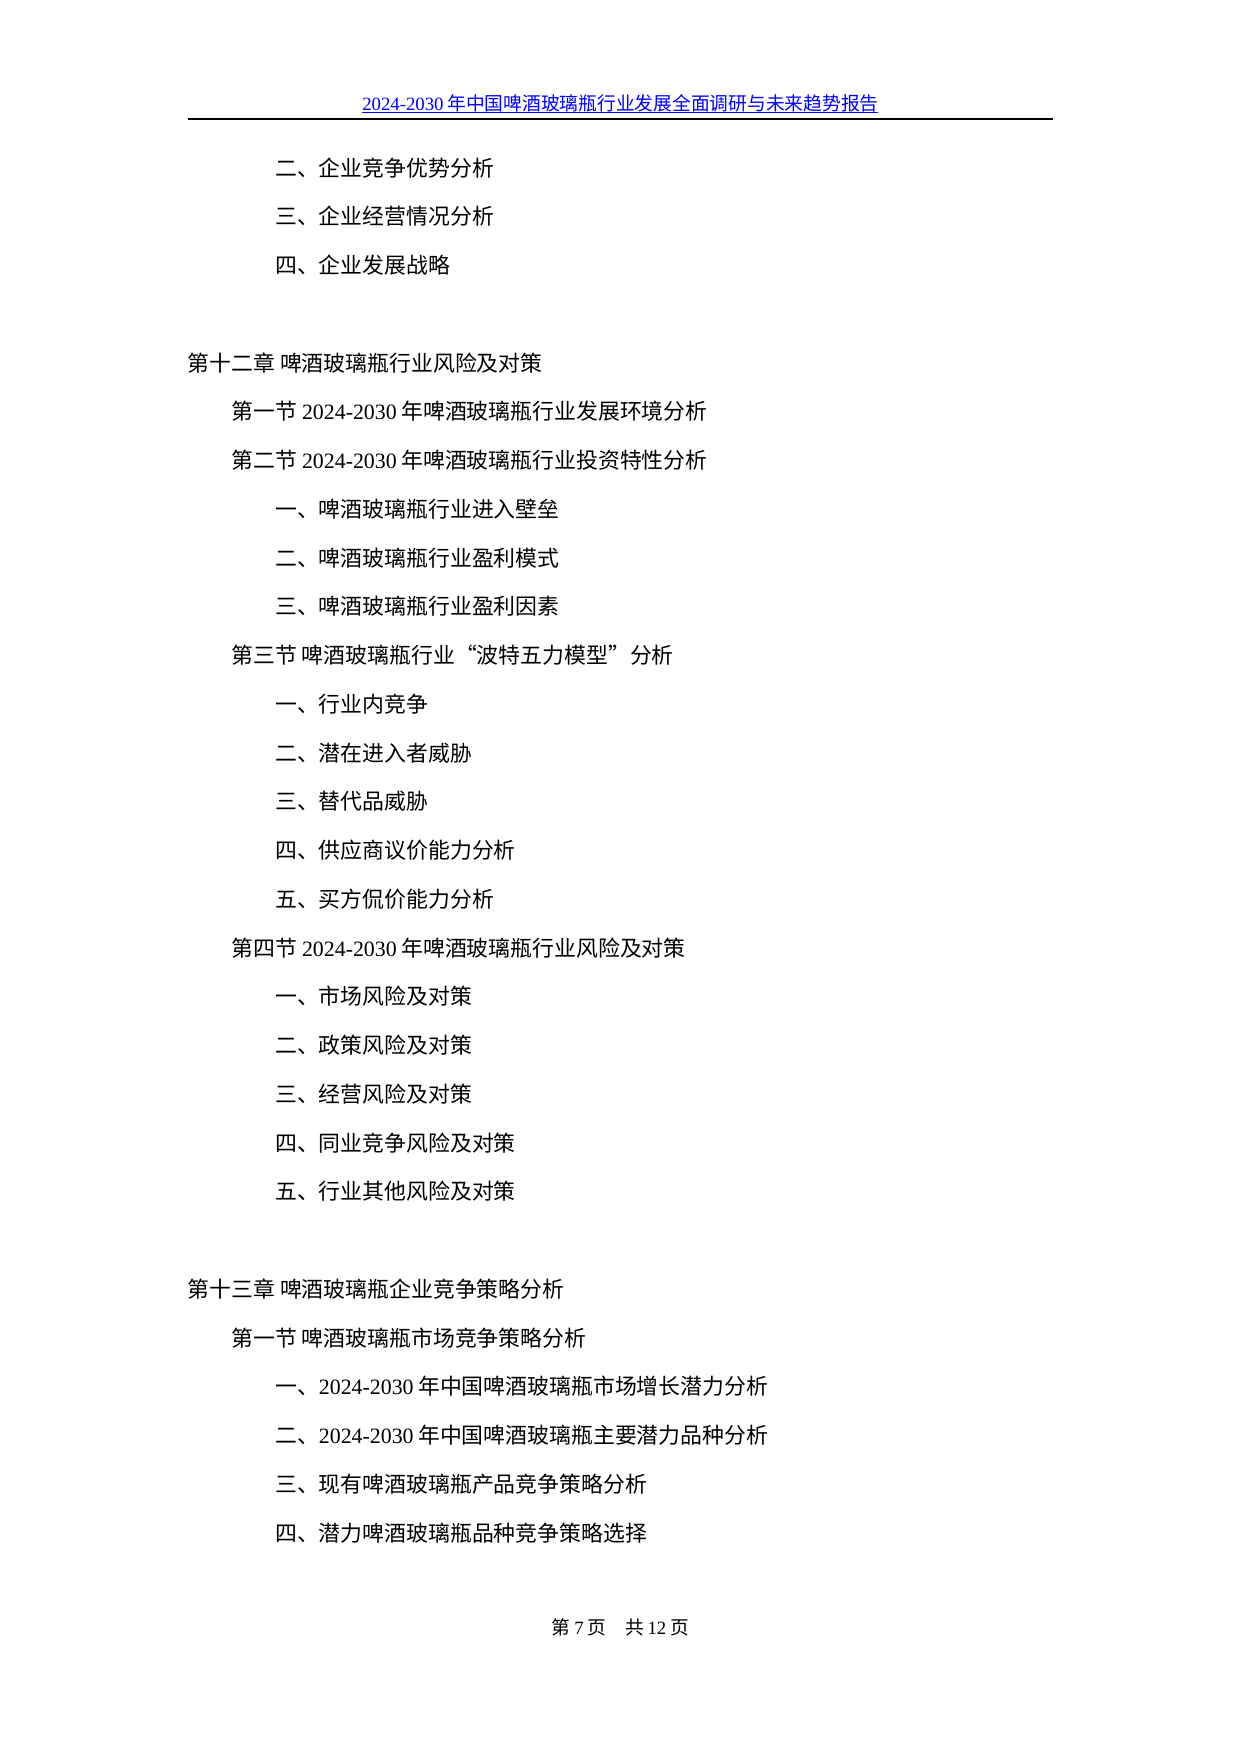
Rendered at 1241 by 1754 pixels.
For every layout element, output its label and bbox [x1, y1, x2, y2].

text [187, 150, 1053, 1548]
